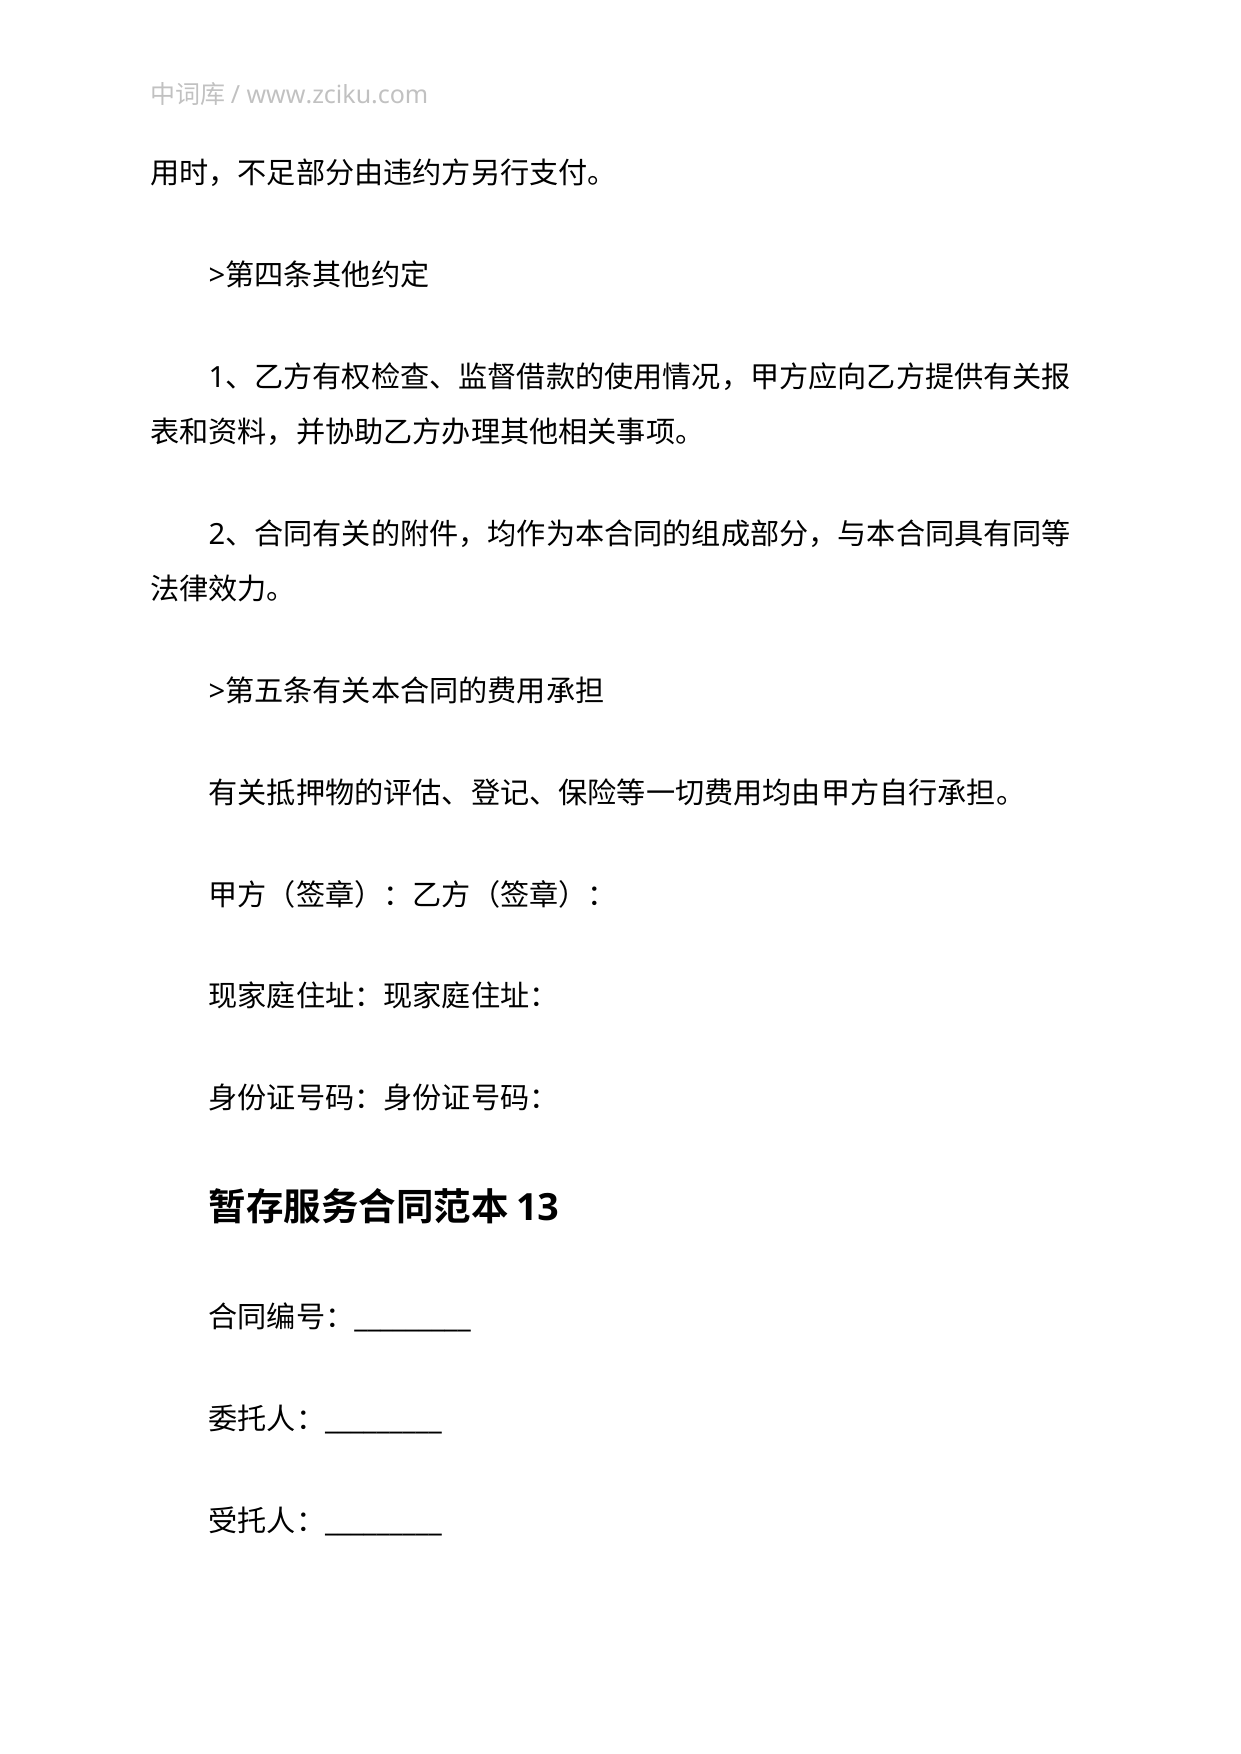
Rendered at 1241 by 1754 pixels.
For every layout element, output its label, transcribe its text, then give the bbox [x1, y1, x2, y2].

text 2、合同有关的附件，均作为本合同的组成部分，与本合同具有同等法律效力。 [150, 511, 1090, 608]
text 受托人：_________ [150, 1498, 1090, 1540]
text 有关抵押物的评估、登记、保险等一切费用均由甲方自行承担。 [150, 769, 1090, 812]
text >第四条其他约定 [150, 252, 1090, 294]
text 甲方（签章）：乙方（签章）： [150, 871, 1090, 913]
text 委托人：_________ [150, 1396, 1090, 1438]
text 身份证号码：身份证号码： [150, 1074, 1090, 1117]
text >第五条有关本合同的费用承担 [150, 667, 1090, 710]
text 暂存服务合同范本13 [150, 1176, 1090, 1231]
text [150, 150, 1090, 192]
text 合同编号：_________ [150, 1294, 1090, 1336]
text 1、乙方有权检查、监督借款的使用情况，甲方应向乙方提供有关报表和资料，并协助乙方办理其他相关事项。 [150, 354, 1090, 451]
text 现家庭住址：现家庭住址： [150, 973, 1090, 1015]
